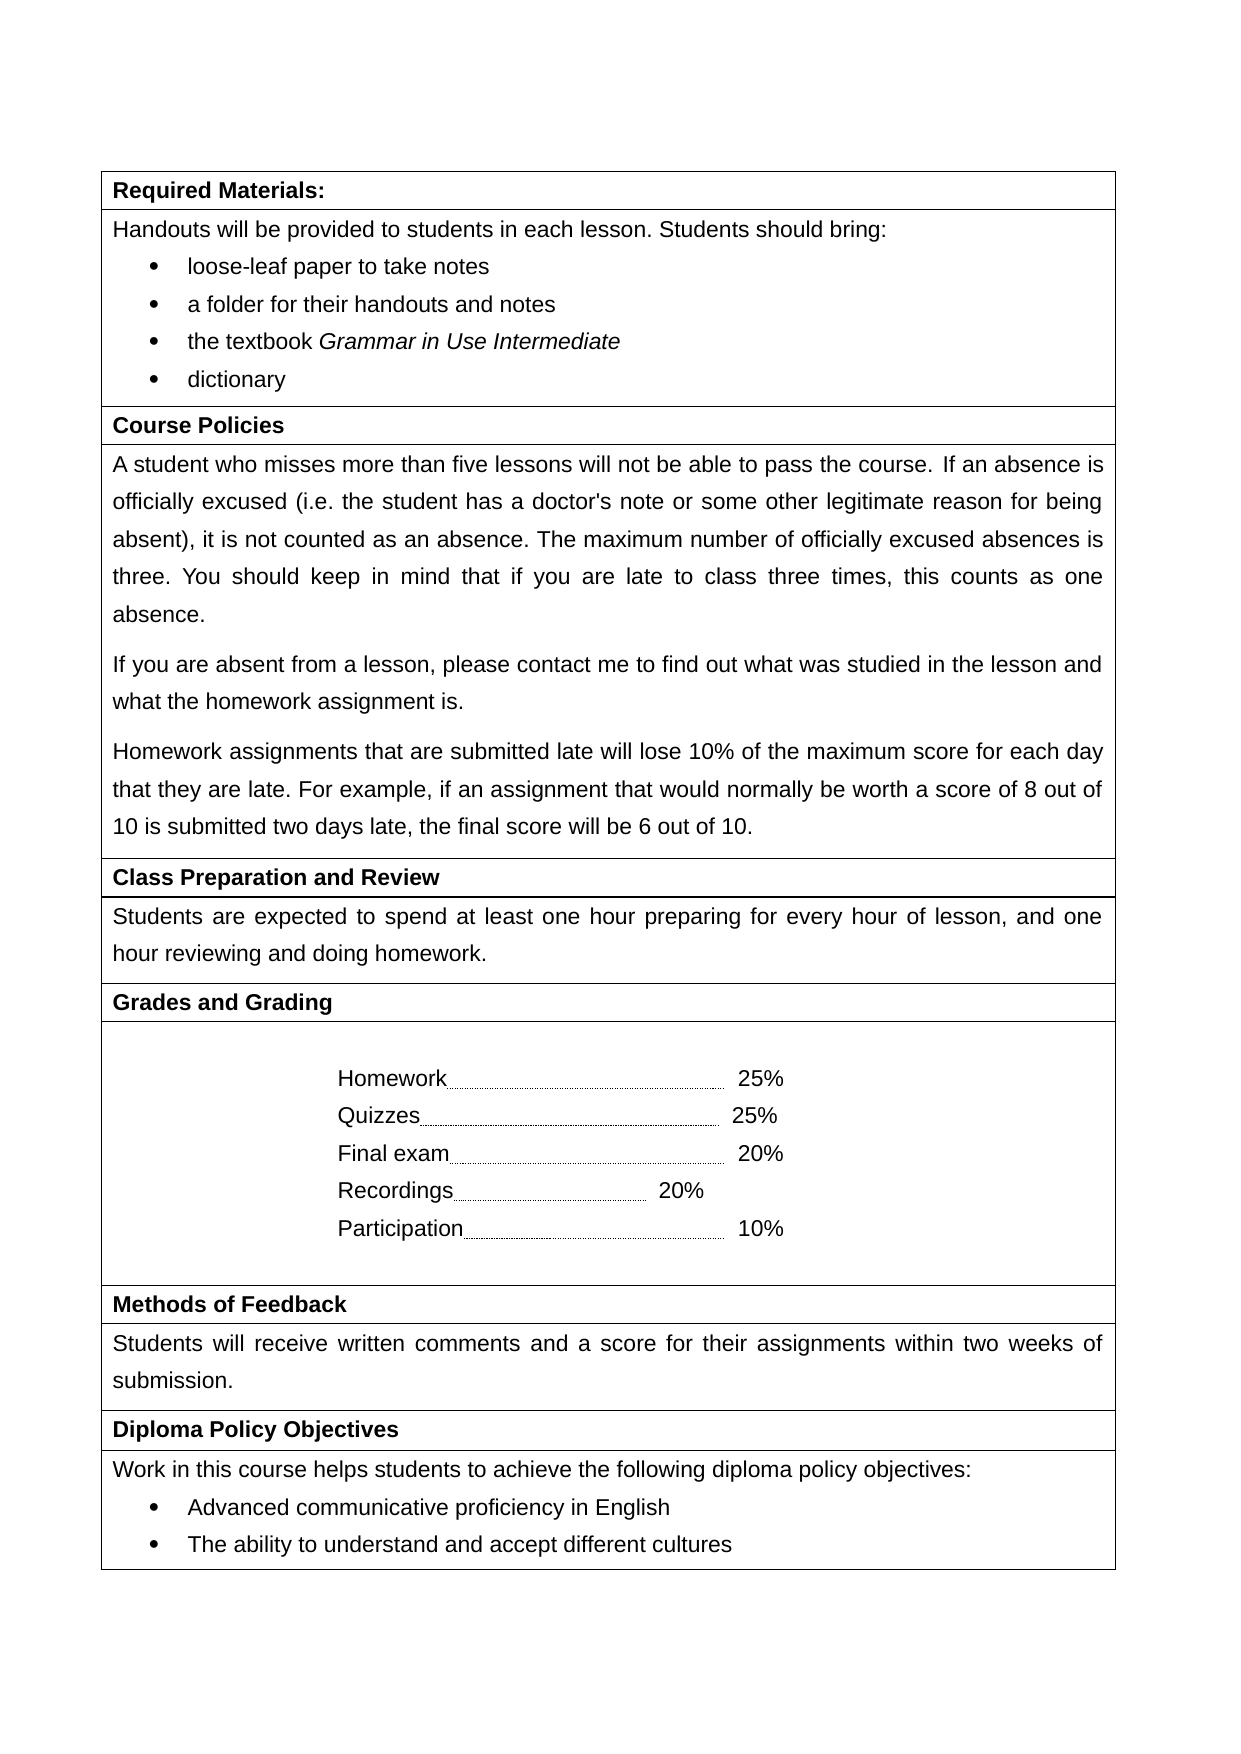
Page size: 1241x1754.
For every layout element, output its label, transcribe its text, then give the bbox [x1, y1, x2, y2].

table_cell Handouts will be provided to students in each lesson. Students should bring: loose-leaf paper to take notes a folder for their handouts and notes the textbook Grammar in Use Intermediate dictionary [102, 210, 1115, 406]
table_cell Students will receive written comments and a score for their assignments within two weeks of submission. [102, 1324, 1115, 1410]
table_cell Grades and Grading [102, 984, 1115, 1021]
table_cell Diploma Policy Objectives [102, 1411, 1115, 1450]
table_cell Homework 25% Quizzes 25% Final exam 20% Recordings 20% Participation 10% [102, 1022, 1115, 1284]
table_cell Course Policies [102, 407, 1115, 444]
table_cell Work in this course helps students to achieve the following diploma policy objectives: Advanced communicative proficiency in English The ability to understand and accept different cultures [102, 1451, 1115, 1569]
table_cell Students are expected to spend at least one hour preparing for every hour of lesson, and one hour reviewing and doing homework. [102, 898, 1115, 982]
table_cell Methods of Feedback [102, 1286, 1115, 1323]
table_cell Class Preparation and Review [102, 859, 1115, 896]
table_cell A student who misses more than five lessons will not be able to pass the course. If an absence is officially excused (i.e. the student has a doctor's note or some other legitimate reason for being absent), it is not counted as an absence. The maximum number of officially excused absences is three. You should keep in mind that if you are late to class three times, this counts as one absence. If you are absent from a lesson, please contact me to find out what was studied in the lesson and what the homework assignment is. Homework assignments that are submitted late will lose 10% of the maximum score for each day that they are late. For example, if an assignment that would normally be worth a score of 8 out of 10 is submitted two days late, the final score will be 6 out of 10. [102, 445, 1115, 858]
table_header Required Materials: [102, 172, 1115, 209]
